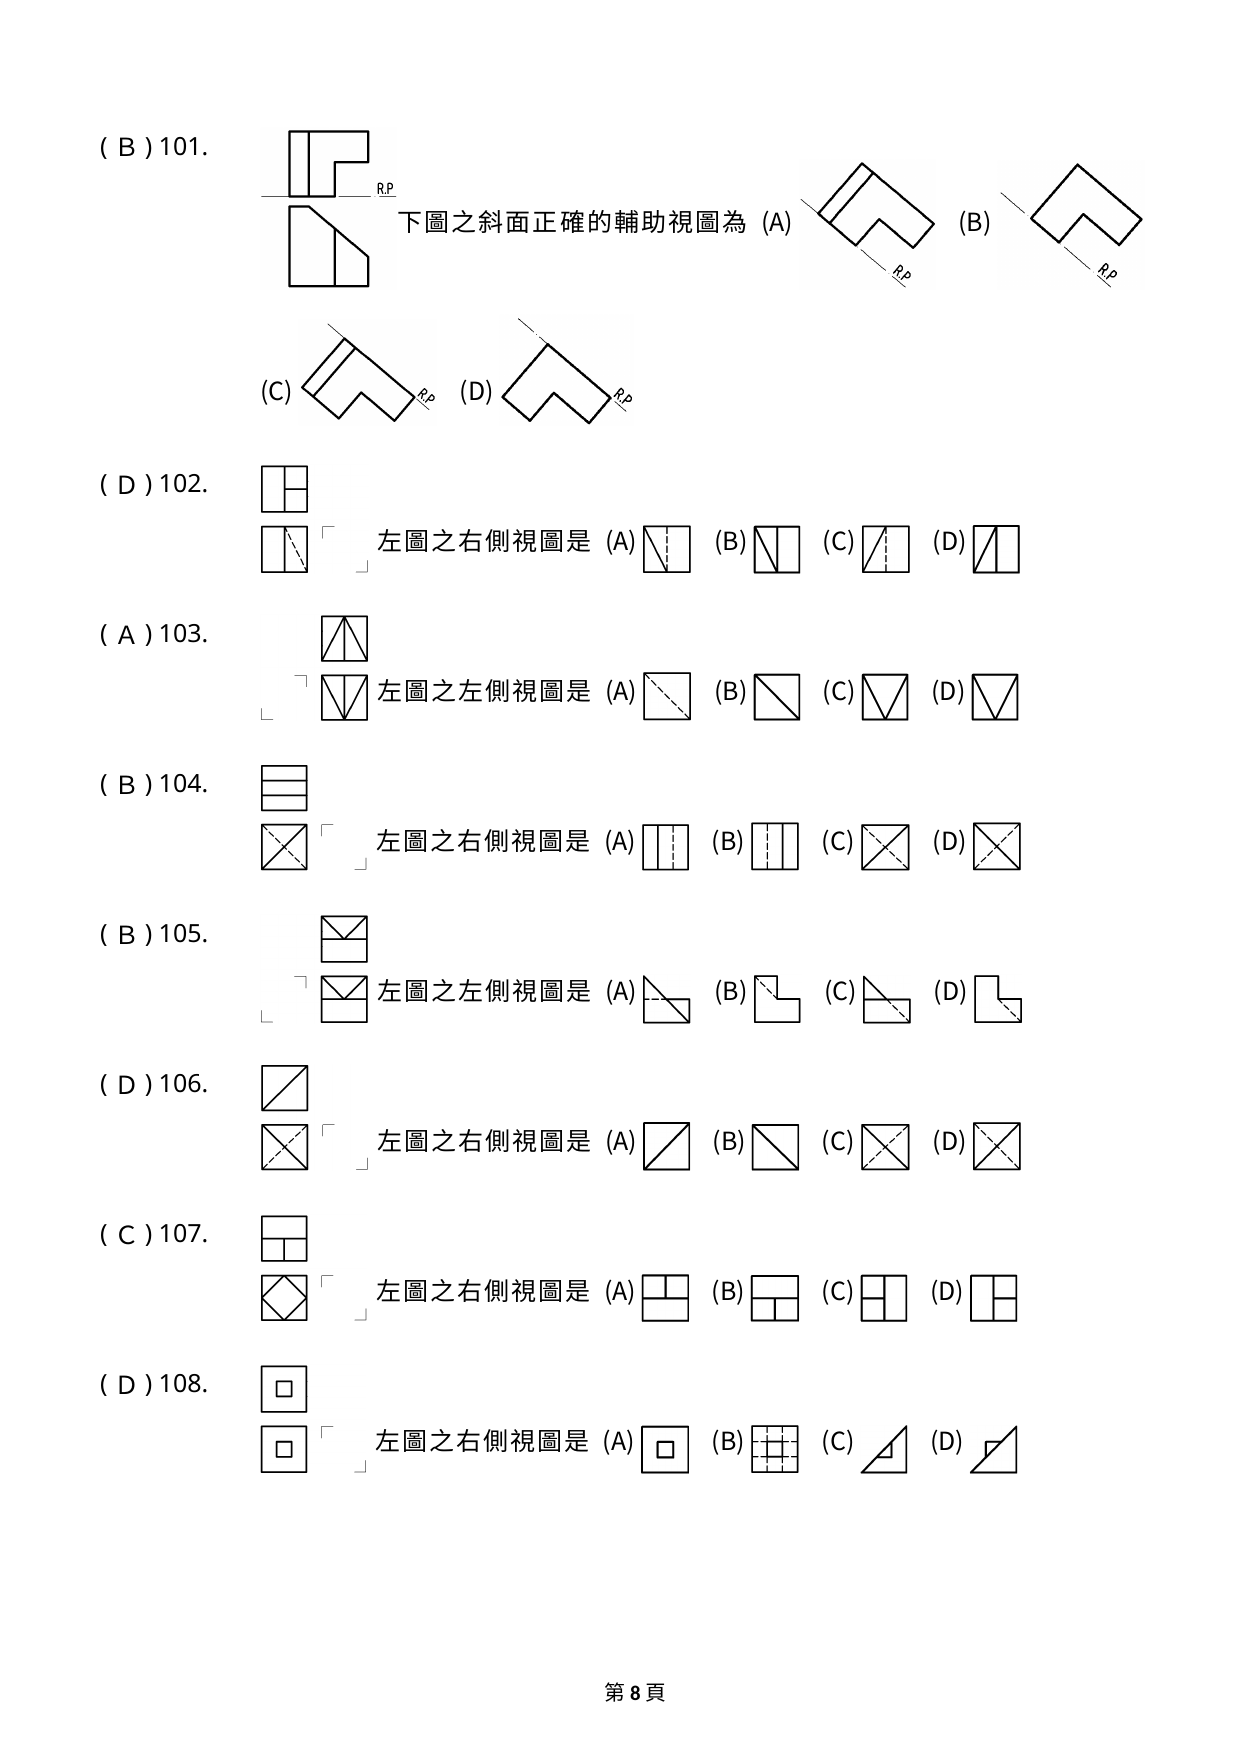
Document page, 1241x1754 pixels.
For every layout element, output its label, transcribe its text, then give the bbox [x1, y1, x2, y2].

table_cell ( Ｂ ) 104. [89, 765, 249, 914]
table_cell ( Ｄ ) 106. [89, 1065, 249, 1214]
table_cell ( Ｃ ) 107. [89, 1215, 249, 1364]
table_cell 左圖之左側視圖是 (A) (B) (C) (D) [249, 615, 1181, 764]
table_cell 左圖之右側視圖是 (A) (B) (C) (D) [249, 1365, 1181, 1514]
table_cell 下圖之斜面正確的輔助視圖為 (A) (B) (C) (D) [249, 127, 1181, 464]
table_cell ( Ｂ ) 105. [89, 915, 249, 1064]
table_cell 左圖之右側視圖是 (A) (B) (C) (D) [249, 765, 1181, 914]
table_cell 左圖之右側視圖是 (A) (B) (C) (D) [249, 465, 1181, 614]
table_cell 左圖之右側視圖是 (A) (B) (C) (D) [249, 1215, 1181, 1364]
table_cell ( Ｂ ) 101. [89, 127, 249, 464]
table_cell ( Ｄ ) 108. [89, 1365, 249, 1514]
table_cell ( Ａ ) 103. [89, 615, 249, 764]
table_cell 左圖之右側視圖是 (A) (B) (C) (D) [249, 1065, 1181, 1214]
table_cell 左圖之左側視圖是 (A) (B) (C) (D) [249, 915, 1181, 1064]
table_cell ( Ｄ ) 102. [89, 465, 249, 614]
